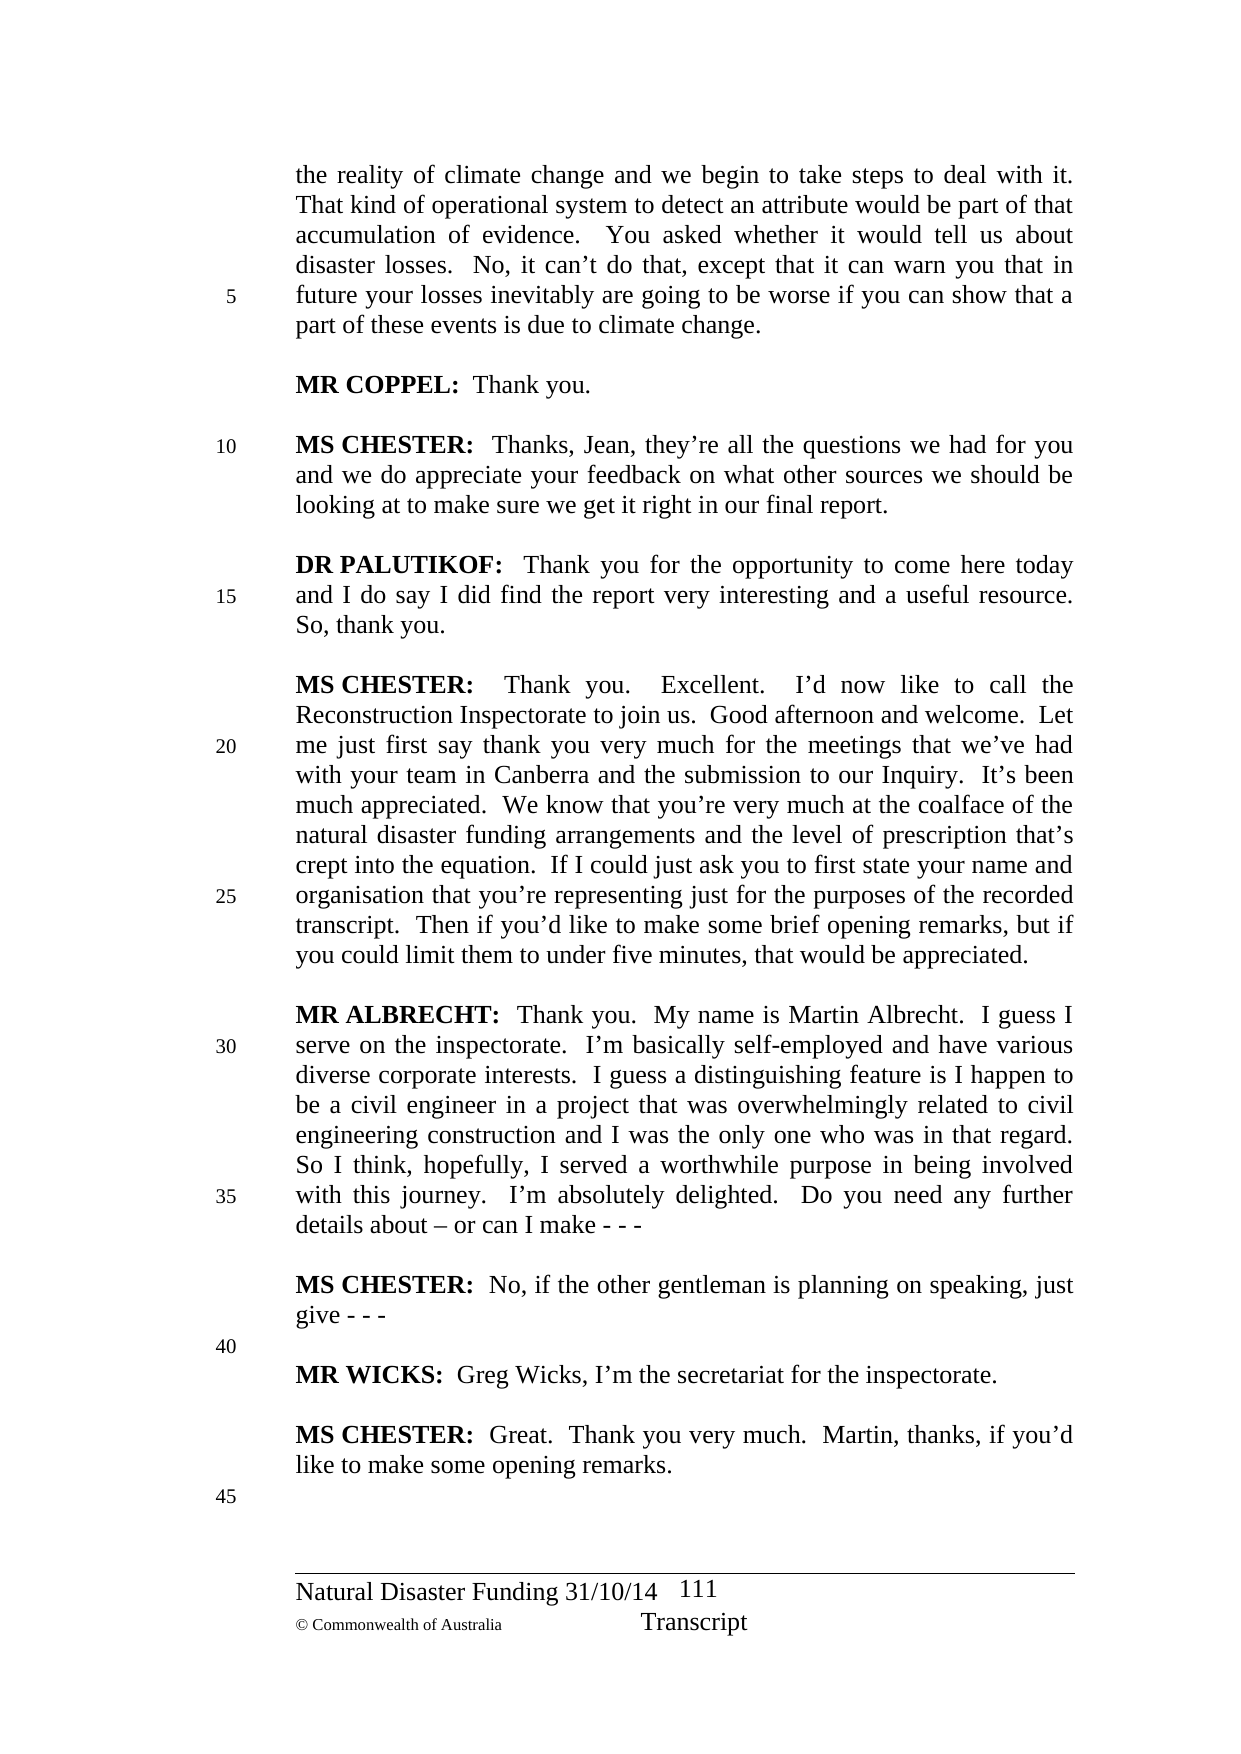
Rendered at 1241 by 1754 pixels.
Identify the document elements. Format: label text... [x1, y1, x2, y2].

text MS CHESTER: Great. Thank you very much. Martin, thanks, if you’d like to make some opening remarks. [295, 1419, 1075, 1479]
text MR ALBRECHT: Thank you. My name is Martin Albrecht. I guess I serve on the inspectorate. I’m basically self-employed and have various diverse corporate interests. I guess a distinguishing feature is I happen to be a civil engineer in a project that was overwhelmingly related to civil engineering construction and I was the only one who was in that regard. So I think, hopefully, I served a worthwhile purpose in being involved with this journey. I’m absolutely delighted. Do you need any further details about – or can I make - - - [295, 999, 1075, 1239]
text DR PALUTIKOF: Thank you for the opportunity to come here today and I do say I did find the report very interesting and a useful resource. So, thank you. [295, 549, 1075, 639]
text MS CHESTER: Thanks, Jean, they’re all the questions we had for you and we do appreciate your feedback on what other sources we should be looking at to make sure we get it right in our final report. [295, 429, 1075, 519]
text MS CHESTER: Thank you. Excellent. I’d now like to call the Reconstruction Inspectorate to join us. Good afternoon and welcome. Let me just first say thank you very much for the meetings that we’ve had with your team in Canberra and the submission to our Inquiry. It’s been much appreciated. We know that you’re very much at the coalface of the natural disaster funding arrangements and the level of prescription that’s crept into the equation. If I could just ask you to first state your name and organisation that you’re representing just for the purposes of the recorded transcript. Then if you’d like to make some brief opening remarks, but if you could limit them to under five minutes, that would be appreciated. [295, 669, 1075, 969]
text MS CHESTER: No, if the other gentleman is planning on speaking, just give - - - [295, 1269, 1075, 1329]
text MR WICKS: Greg Wicks, I’m the secretariat for the inspectorate. [295, 1359, 1075, 1389]
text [295, 159, 1075, 339]
text MR COPPEL: Thank you. [295, 369, 1075, 399]
